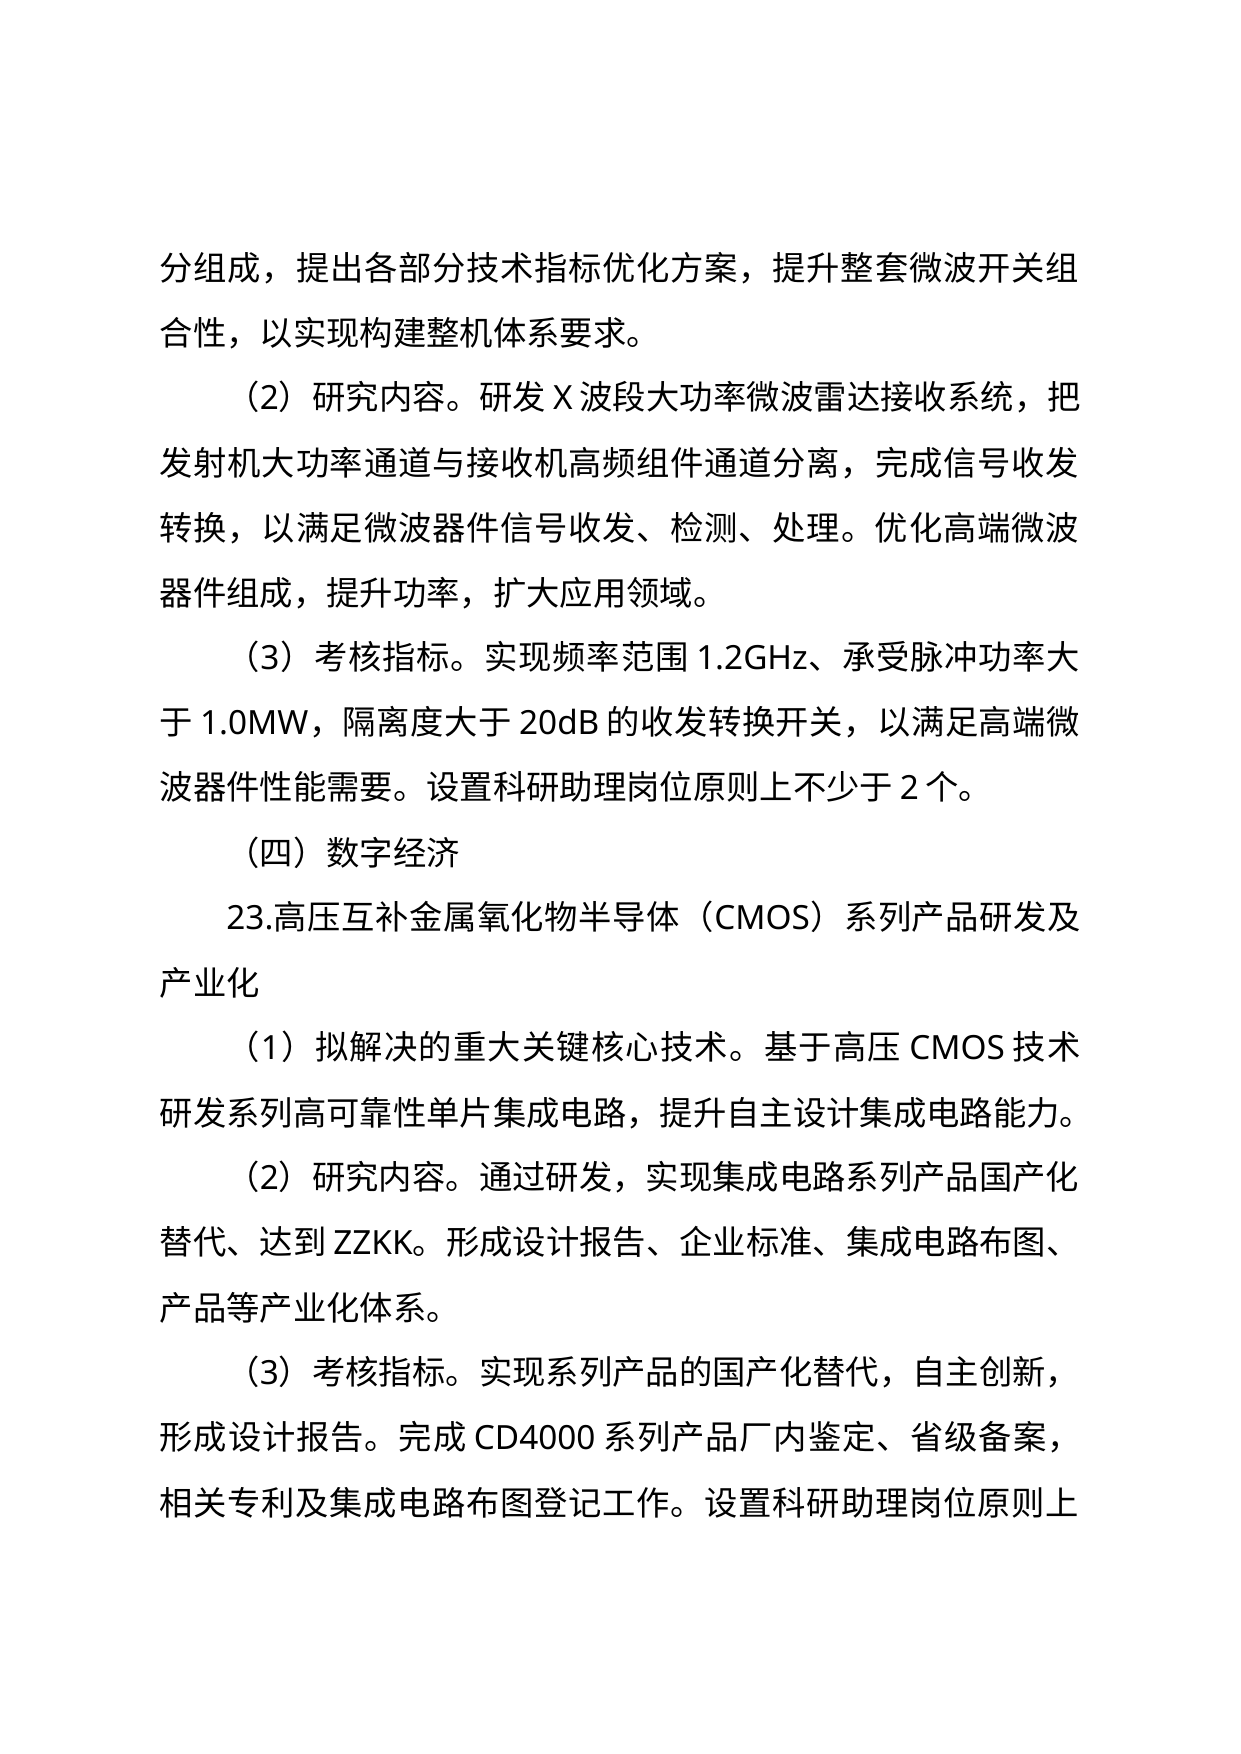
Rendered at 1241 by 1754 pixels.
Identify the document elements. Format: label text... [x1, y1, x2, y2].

text （2）研究内容。研发X波段大功率微波雷达接收系统，把发射机大功率通道与接收机高频组件通道分离，完成信号收发转换，以满足微波器件信号收发、检测、处理。优化高端微波器件组成，提升功率，扩大应用领域。 [159, 363, 1081, 623]
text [159, 233, 1081, 363]
text （四）数字经济 [159, 818, 1081, 883]
text （2）研究内容。通过研发，实现集成电路系列产品国产化替代、达到ZZKK。形成设计报告、企业标准、集成电路布图、产品等产业化体系。 [159, 1143, 1081, 1338]
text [159, 1338, 1081, 1533]
text （1）拟解决的重大关键核心技术。基于高压CMOS技术研发系列高可靠性单片集成电路，提升自主设计集成电路能力。 [159, 1013, 1081, 1143]
text （3）考核指标。实现频率范围1.2GHz、承受脉冲功率大于1.0MW，隔离度大于20dB的收发转换开关，以满足高端微波器件性能需要。设置科研助理岗位原则上不少于2个。 [159, 623, 1081, 818]
text 23.高压互补金属氧化物半导体（CMOS）系列产品研发及产业化 [159, 883, 1081, 1013]
